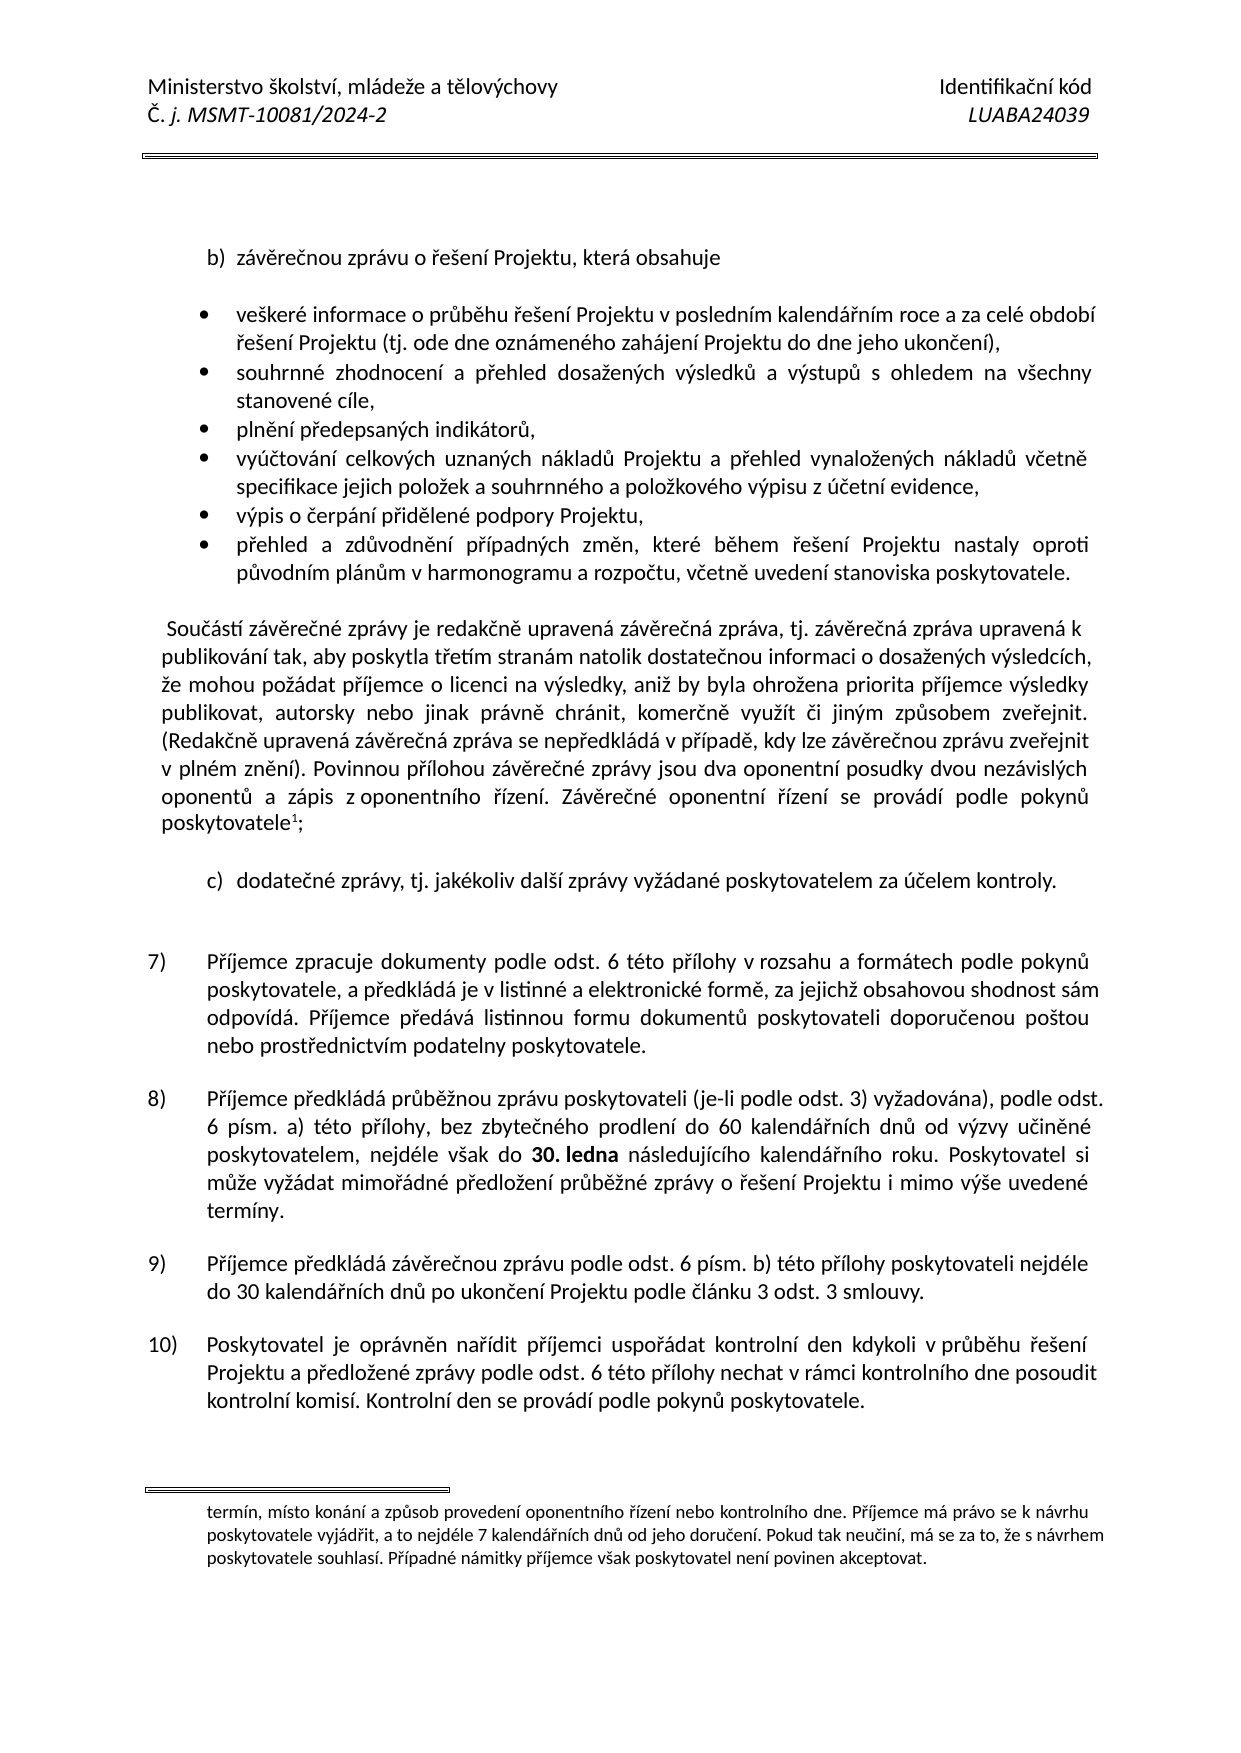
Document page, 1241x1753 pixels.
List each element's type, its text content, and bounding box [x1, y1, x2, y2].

text publikování tak, aby poskytla třetím stranám natolik dostatečnou informaci o dosažených výsledcích, [161, 646, 1118, 669]
text poskytovatele vyjádřit, a to nejdéle 7 kalendářních dnů od jeho doručení. Pokud tak neučiní, má se za to, že s návrhem [207, 1526, 1118, 1545]
text 0) Poskytovatel je oprávněn nařídit příjemci uspořádat kontrolní den kdykoli v průběhu řešení [159, 1334, 1118, 1357]
text Příjemce předkládá průběžnou zprávu poskytovateli (je-li podle odst. 3) vyžadována), podle odst. [207, 1088, 1118, 1111]
text Ministerstvo školství, mládeže a tělovýchovy [147, 76, 583, 99]
text Identifikační kód [939, 76, 1118, 99]
text plnění předepsaných indikátorů, [236, 419, 563, 442]
text poskytovatele, a předkládá je v listinné a elektronické formě, za jejichž obsahovou shodnost sám [207, 979, 1118, 1002]
text původním plánům v harmonogramu a rozpočtu, včetně uvedení stanoviska poskytovatele. [236, 562, 1118, 586]
text ) [159, 1088, 191, 1111]
text kontrolní komisí. Kontrolní den se provádí podle pokynů poskytovatele. [207, 1390, 1118, 1413]
text ) [159, 1253, 191, 1276]
text do 30 kalendářních dnů po ukončení Projektu podle článku 3 odst. 3 smlouvy. [207, 1281, 1118, 1304]
text Projektu a předložené zprávy podle odst. 6 této přílohy nechat v rámci kontrolního dne posoudit [207, 1362, 1118, 1385]
text odpovídá. Příjemce předává listinnou formu dokumentů poskytovateli doporučenou poštou [207, 1007, 1118, 1030]
text 6 [207, 1116, 227, 1139]
text • [199, 499, 234, 527]
text poskytovatelem, nejdéle však do 30. ledna následujícího kalendářního roku. Poskytovatel si [207, 1144, 1118, 1167]
picture [143, 154, 1097, 158]
text poskytovatele1; [161, 812, 1118, 836]
text že mohou požádat příjemce o licenci na výsledky, aniž by byla ohrožena priorita příjemce výsledky [161, 674, 1118, 697]
text • [199, 356, 234, 384]
text publikovat, autorsky nebo jinak právně chránit, komerčně využít či jiným způsobem zveřejnit. [161, 702, 1118, 725]
text • [199, 413, 234, 441]
text termín, místo konání a způsob provedení oponentního řízení nebo kontrolního dne. Příjemce má právo se k návrhu [207, 1503, 1118, 1522]
text písm. a) této přílohy, bez zbytečného prodlení do 60 kalendářních dnů od výzvy učiněné [227, 1116, 1118, 1139]
text nebo prostřednictvím podatelny poskytovatele. [207, 1035, 1118, 1058]
text Příjemce předkládá závěrečnou zprávu podle odst. 6 písm. b) této přílohy poskytovateli nejdéle [207, 1253, 1118, 1276]
text Součástí závěrečné zprávy je redakčně upravená závěrečná zpráva, tj. závěrečná zpráva upravená k [166, 618, 1118, 641]
text přehled a zdůvodnění případných změn, které během řešení Projektu nastaly oproti [236, 534, 1118, 557]
text LUABA24039 [968, 104, 1115, 127]
text • [199, 442, 234, 471]
text Příjemce zpracuje dokumenty podle odst. 6 této přílohy v rozsahu a formátech podle pokynů [207, 951, 1118, 974]
text souhrnné zhodnocení a přehled dosažených výsledků a výstupů s ohledem na všechny [236, 362, 1118, 385]
text termíny. [207, 1200, 1118, 1223]
text • [199, 298, 234, 327]
text může vyžádat mimořádné předložení průběžné zprávy o řešení Projektu i mimo výše uvedené [207, 1172, 1118, 1195]
text specifikace jejich položek a souhrnného a položkového výpisu z účetní evidence, [236, 476, 1117, 499]
text řešení Projektu (tj. ode dne oznámeného zahájení Projektu do dne jeho ukončení), [236, 332, 1118, 355]
text stanovené cíle, [236, 390, 1118, 413]
text ) [159, 951, 191, 974]
text oponentů a zápis z oponentního řízení. Závěrečné oponentní řízení se provádí podle pokynů [161, 786, 1118, 809]
text • [199, 528, 234, 557]
text výpis o čerpání přidělené podpory Projektu, [236, 505, 1117, 528]
text vyúčtování celkových uznaných nákladů Projektu a přehled vynaložených nákladů včetně [236, 448, 1117, 471]
text veškeré informace o průběhu řešení Projektu v posledním kalendářním roce a za celé období [236, 304, 1118, 327]
text b) závěrečnou zprávu o řešení Projektu, která obsahuje [207, 247, 749, 270]
text poskytovatele souhlasí. Případné námitky příjemce však poskytovatel není povinen akceptovat. [207, 1549, 1118, 1568]
text Č. j. MSMT-10081/2024-2 [147, 104, 412, 127]
picture [146, 1488, 449, 1492]
text c) dodatečné zprávy, tj. jakékoliv další zprávy vyžádané poskytovatelem za účelem kontroly. [207, 870, 1091, 893]
text v plném znění). Povinnou přílohou závěrečné zprávy jsou dva oponentní posudky dvou nezávislých [161, 758, 1118, 781]
text (Redakčně upravená závěrečná zpráva se nepředkládá v případě, kdy lze závěrečnou zprávu zveřejnit [161, 730, 1118, 753]
